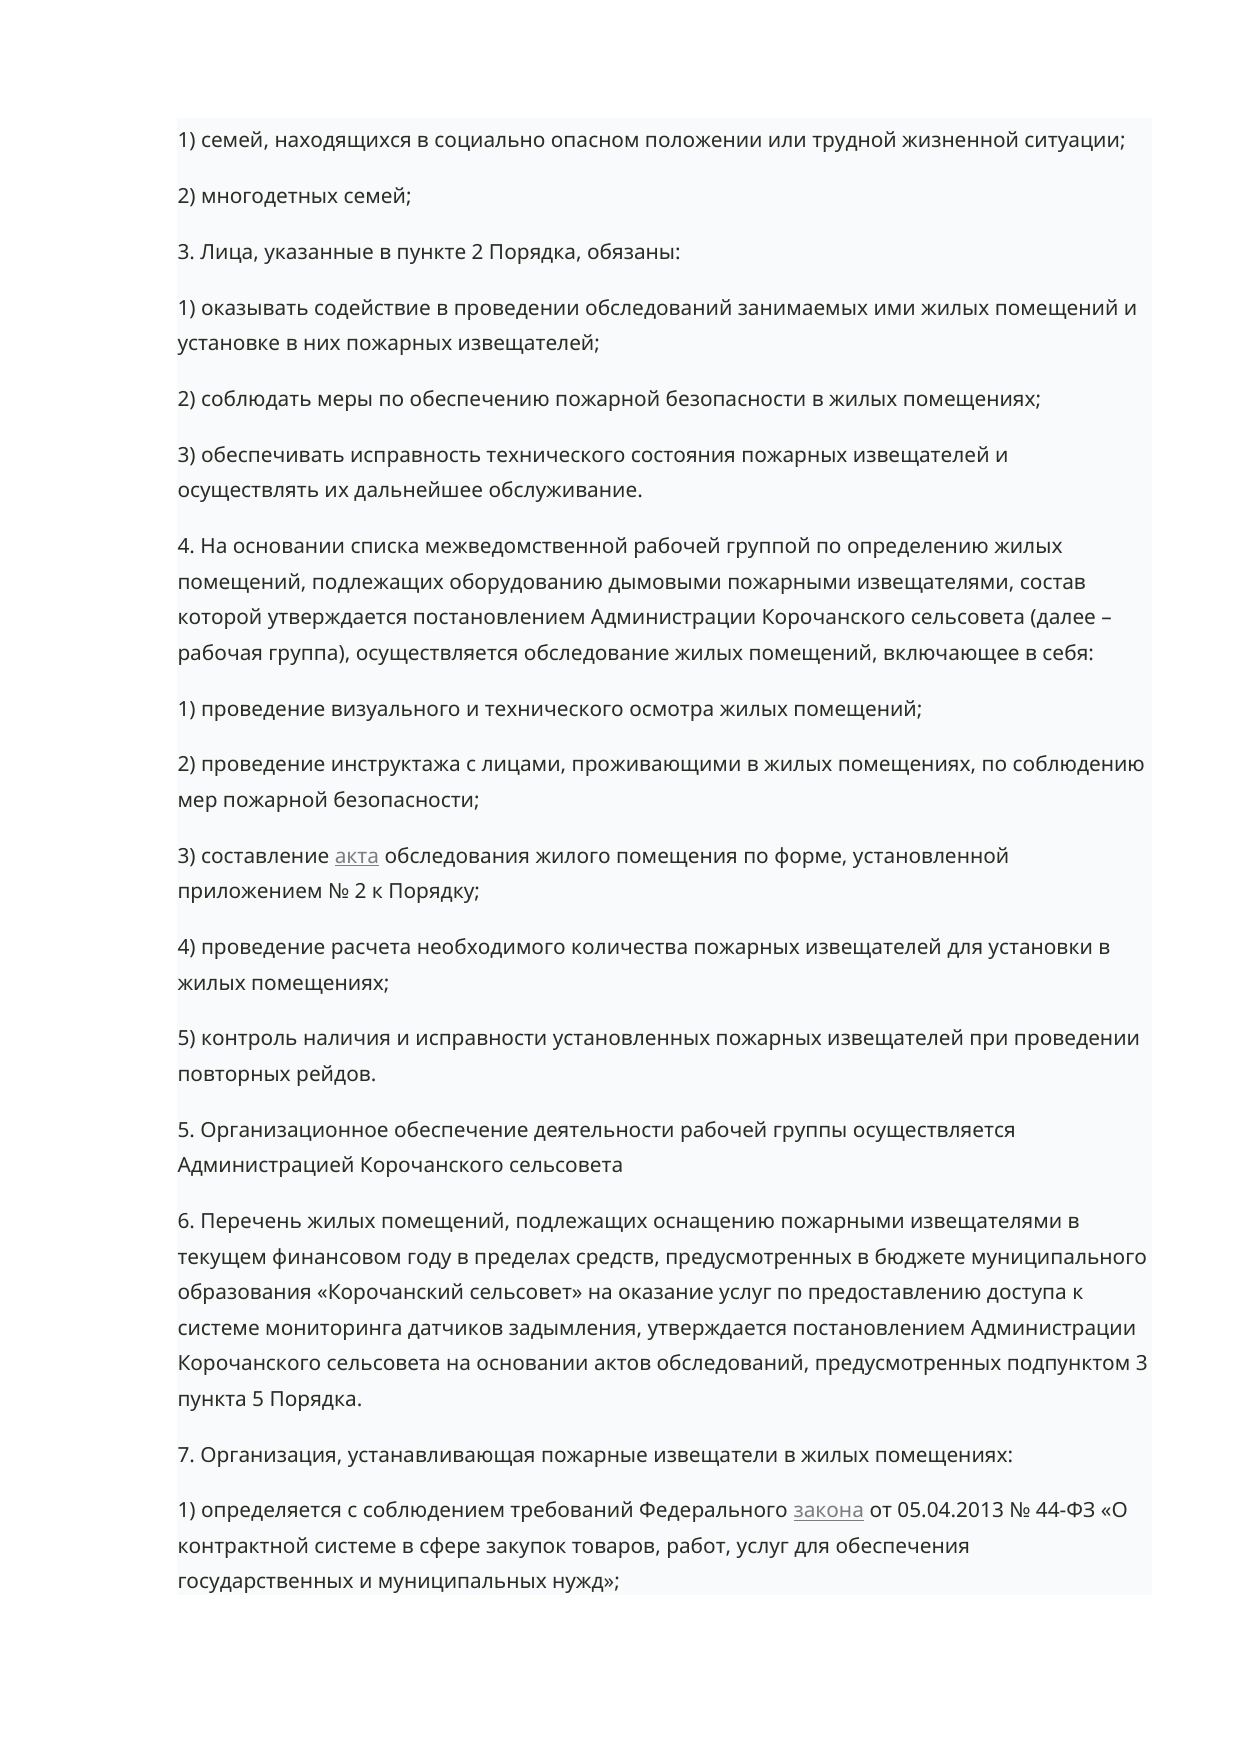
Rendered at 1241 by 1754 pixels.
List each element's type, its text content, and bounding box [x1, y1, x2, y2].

text 1) проведение визуального и технического осмотра жилых помещений; [177, 687, 1152, 722]
text 1) семей, находящихся в социально опасном положении или трудной жизненной ситуации; [177, 118, 1152, 154]
text 1) определяется с соблюдением требований Федерального закона от 05.04.2013 № 44-ФЗ «О контрактной системе в сфере закупок товаров, работ, услуг для обеспечения государственных и муниципальных нужд»; [177, 1488, 1152, 1595]
text 1) оказывать содействие в проведении обследований занимаемых ими жилых помещений и установке в них пожарных извещателей; [177, 286, 1152, 357]
text 5) контроль наличия и исправности установленных пожарных извещателей при проведении повторных рейдов. [177, 1016, 1152, 1087]
text 3) обеспечивать исправность технического состояния пожарных извещателей и осуществлять их дальнейшее обслуживание. [177, 433, 1152, 504]
text 2) соблюдать меры по обеспечению пожарной безопасности в жилых помещениях; [177, 377, 1152, 412]
text 3. Лица, указанные в пункте 2 Порядка, обязаны: [177, 230, 1152, 265]
text 4) проведение расчета необходимого количества пожарных извещателей для установки в жилых помещениях; [177, 925, 1152, 996]
text 2) проведение инструктажа с лицами, проживающими в жилых помещениях, по соблюдению мер пожарной безопасности; [177, 742, 1152, 813]
text 3) составление акта обследования жилого помещения по форме, установленной приложением № 2 к Порядку; [177, 834, 1152, 905]
text 7. Организация, устанавливающая пожарные извещатели в жилых помещениях: [177, 1433, 1152, 1468]
text 4. На основании списка межведомственной рабочей группой по определению жилых помещений, подлежащих оборудованию дымовыми пожарными извещателями, состав которой утверждается постановлением Администрации Корочанского сельсовета (далее – рабочая группа), осуществляется обследование жилых помещений, включающее в себя: [177, 524, 1152, 666]
text 6. Перечень жилых помещений, подлежащих оснащению пожарными извещателями в текущем финансовом году в пределах средств, предусмотренных в бюджете муниципального образования «Корочанский сельсовет» на оказание услуг по предоставлению доступа к системе мониторинга датчиков задымления, утверждается постановлением Администрации Корочанского сельсовета на основании актов обследований, предусмотренных подпунктом 3 пункта 5 Порядка. [177, 1199, 1152, 1412]
text 5. Организационное обеспечение деятельности рабочей группы осуществляется Администрацией Корочанского сельсовета [177, 1108, 1152, 1179]
text 2) многодетных семей; [177, 174, 1152, 209]
